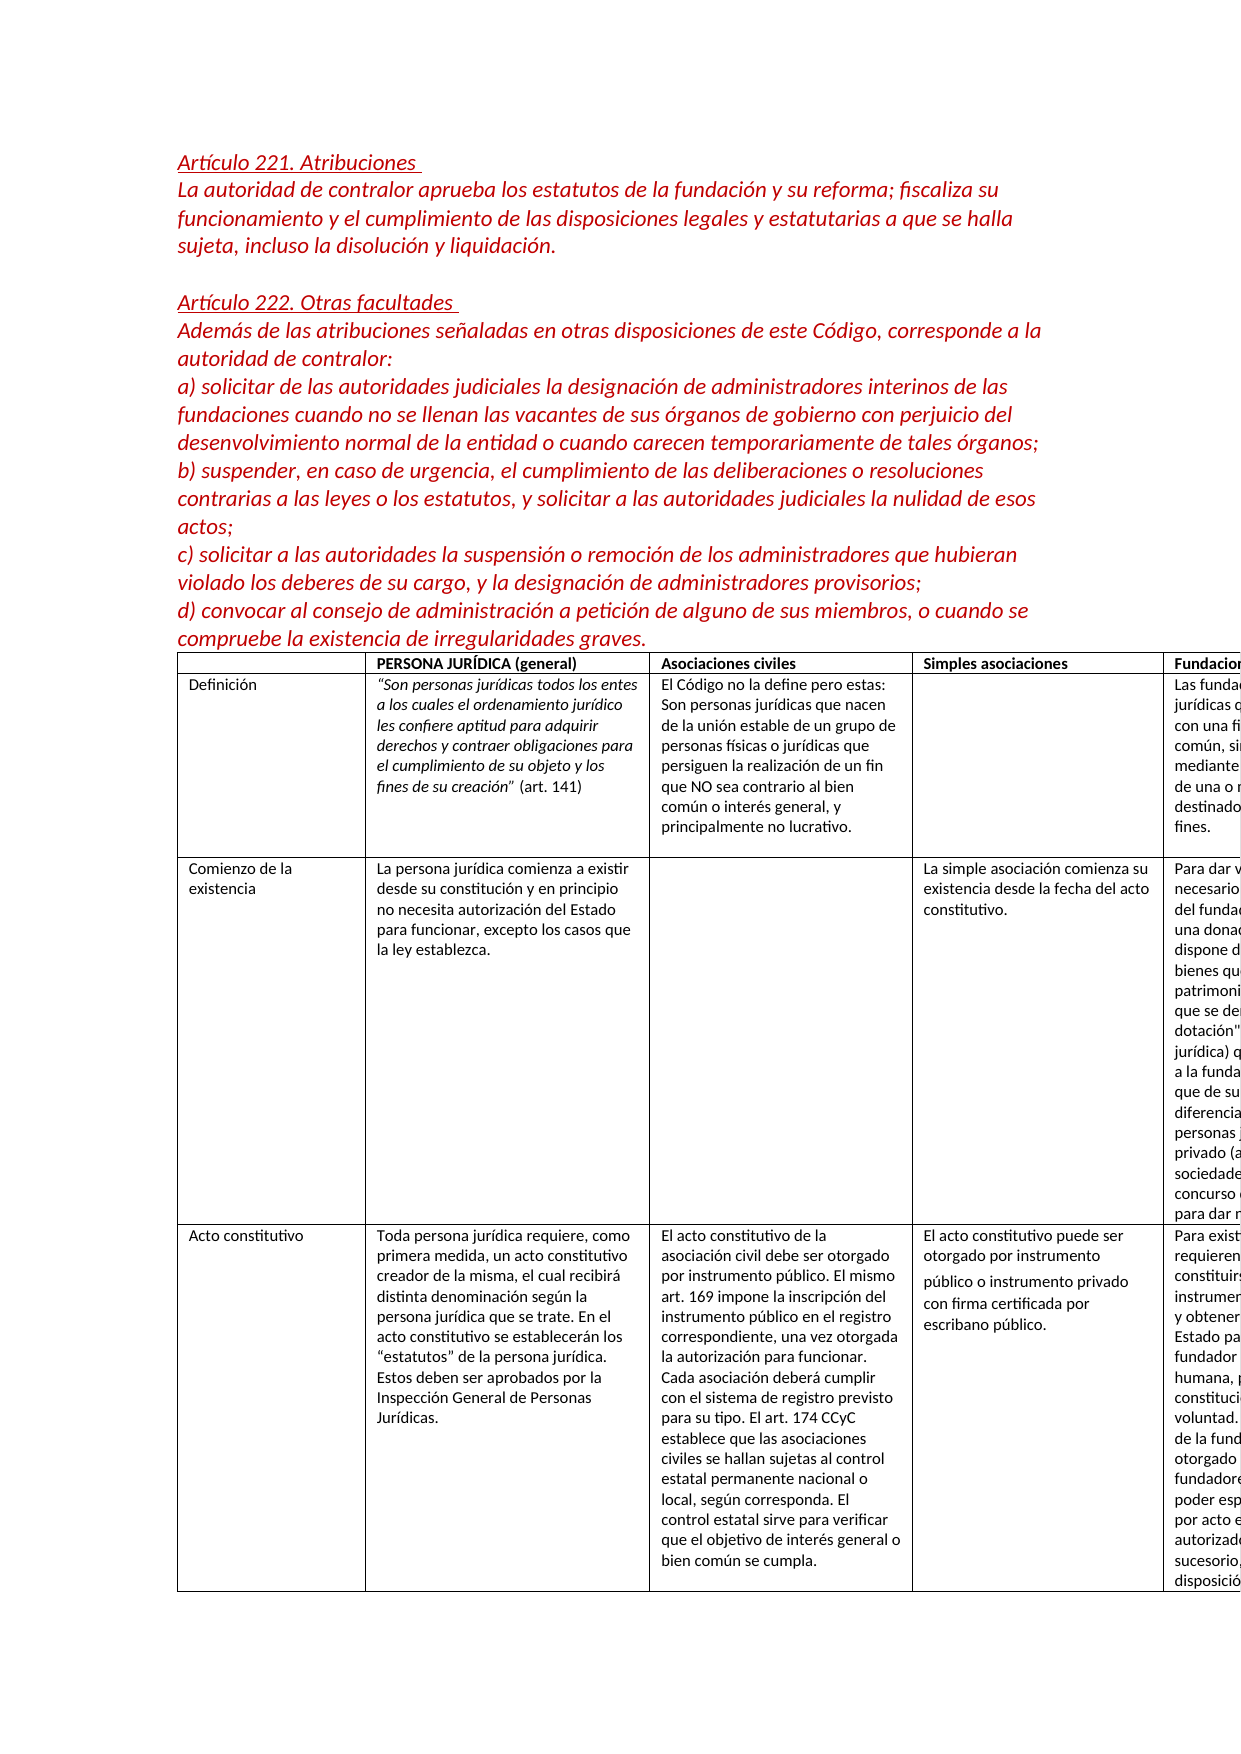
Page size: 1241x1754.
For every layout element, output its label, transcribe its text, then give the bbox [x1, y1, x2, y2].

table_header Asociaciones civiles [650, 653, 912, 673]
text a) solicitar de las autoridades judiciales la designación de administradores interinos de las fundaciones cuando no se llenan las vacantes de sus órganos de gobierno con perjuicio del desenvolvimiento normal de la entidad o cuando carecen temporariamente de tales órganos; [177, 372, 1063, 456]
table_header Fundaciones [1164, 653, 1240, 673]
table_cell El acto constitutivo puede ser otorgado por instrumento público o instrumento privado con firma certificada por escribano público. [913, 1225, 1163, 1591]
table_cell Definición [178, 674, 365, 857]
table_cell “Son personas jurídicas todos los entes a los cuales el ordenamiento jurídico les confiere aptitud para adquirir derechos y contraer obligaciones para el cumplimiento de su objeto y los fines de su creación” (art. 141) [366, 674, 649, 857]
table_cell La simple asociación comienza su existencia desde la fecha del acto constitutivo. [913, 858, 1163, 1224]
text La autoridad de contralor aprueba los estatutos de la fundación y su reforma; fiscaliza su funcionamiento y el cumplimiento de las disposiciones legales y estatutarias a que se halla sujeta, incluso la disolución y liquidación. [177, 176, 1063, 260]
table_cell Comienzo de la existencia [178, 858, 365, 1224]
text Artículo 222. Otras facultades [177, 288, 1063, 316]
table_cell [913, 674, 1163, 857]
text b) suspender, en caso de urgencia, el cumplimiento de las deliberaciones o resoluciones contrarias a las leyes o los estatutos, y solicitar a las autoridades judiciales la nulidad de esos actos; [177, 456, 1063, 540]
table_cell [650, 858, 912, 1224]
text c) solicitar a las autoridades la suspensión o remoción de los administradores que hubieran violado los deberes de su cargo, y la designación de administradores provisorios; [177, 540, 1063, 596]
table_cell El acto constitutivo de la asociación civil debe ser otorgado por instrumento público. El mismo art. 169 impone la inscripción del instrumento público en el registro correspondiente, una vez otorgada la autorización para funcionar. Cada asociación deberá cumplir con el sistema de registro previsto para su tipo. El art. 174 CCyC establece que las asociaciones civiles se hallan sujetas al control estatal permanente nacional o local, según corresponda. El control estatal sirve para verificar que el objetivo de interés general o bien común se cumpla. [650, 1225, 912, 1591]
table_cell Las fundaciones son personas jurídicas que se constituyen con una finalidad de bien común, sin propósito de lucro, mediante el aporte patrimonial de una o más personas, destinado a hacer posibles sus fines. [1164, 674, 1240, 857]
text Además de las atribuciones señaladas en otras disposiciones de este Código, corresponde a la autoridad de contralor: [177, 316, 1063, 372]
table_header PERSONA JURÍDICA (general) [366, 653, 649, 673]
table_cell El Código no la define pero estas: Son personas jurídicas que nacen de la unión estable de un grupo de personas físicas o jurídicas que persiguen la realización de un fin que NO sea contrario al bien común o interés general, y principalmente no lucrativo. [650, 674, 912, 857]
table_cell La persona jurídica comienza a existir desde su constitución y en principio no necesita autorización del Estado para funcionar, excepto los casos que la ley establezca. [366, 858, 649, 1224]
table_cell Acto constitutivo [178, 1225, 365, 1591]
table_cell Toda persona jurídica requiere, como primera medida, un acto constitutivo creador de la misma, el cual recibirá distinta denominación según la persona jurídica que se trate. En el acto constitutivo se establecerán los “estatutos” de la persona jurídica. Estos deben ser aprobados por la Inspección General de Personas Jurídicas. [366, 1225, 649, 1591]
text d) convocar al consejo de administración a petición de alguno de sus miembros, o cuando se compruebe la existencia de irregularidades graves. [177, 596, 1063, 652]
table_header [178, 653, 365, 673]
table_header Simples asociaciones [913, 653, 1163, 673]
text Artículo 221. Atribuciones [177, 148, 1063, 176]
